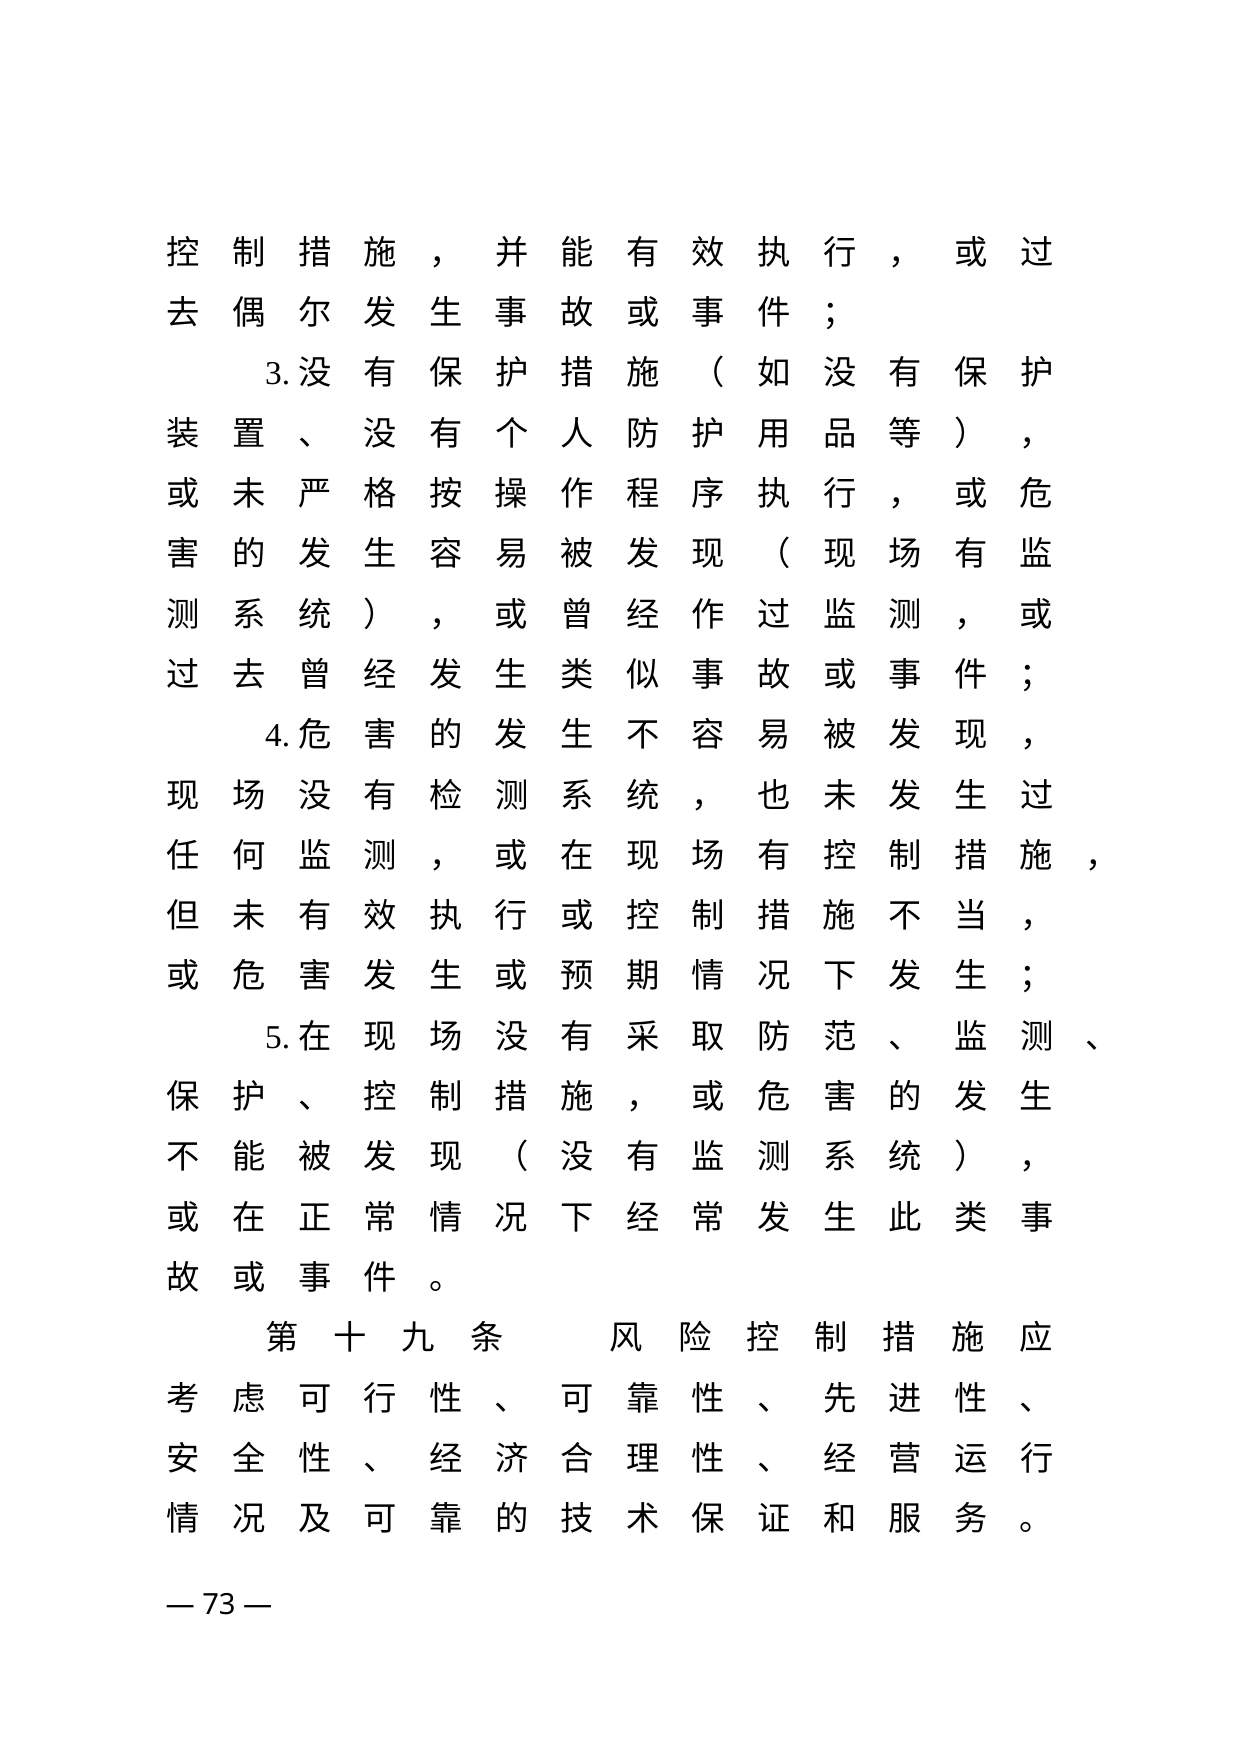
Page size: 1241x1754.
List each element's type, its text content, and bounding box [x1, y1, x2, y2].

text 第十九条 风险控制措施应考虑可行性、可靠性、先进性、安全性、经济合理性、经营运行情况及可靠的技术保证和服务。 [167, 1305, 1085, 1546]
text 4.危害的发生不容易被发现，现场没有检测系统，也未发生过任何监测，或在现场有控制措施，但未有效执行或控制措施不当，或危害发生或预期情况下发生； [167, 702, 1085, 1003]
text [167, 219, 1085, 340]
text 3.没有保护措施（如没有保护装置、没有个人防护用品等），或未严格按操作程序执行，或危害的发生容易被发现（现场有监测系统），或曾经作过监测，或过去曾经发生类似事故或事件； [167, 340, 1085, 702]
text 5.在现场没有采取防范、监测、保护、控制措施，或危害的发生不能被发现（没有监测系统），或在正常情况下经常发生此类事故或事件。 [167, 1003, 1085, 1305]
